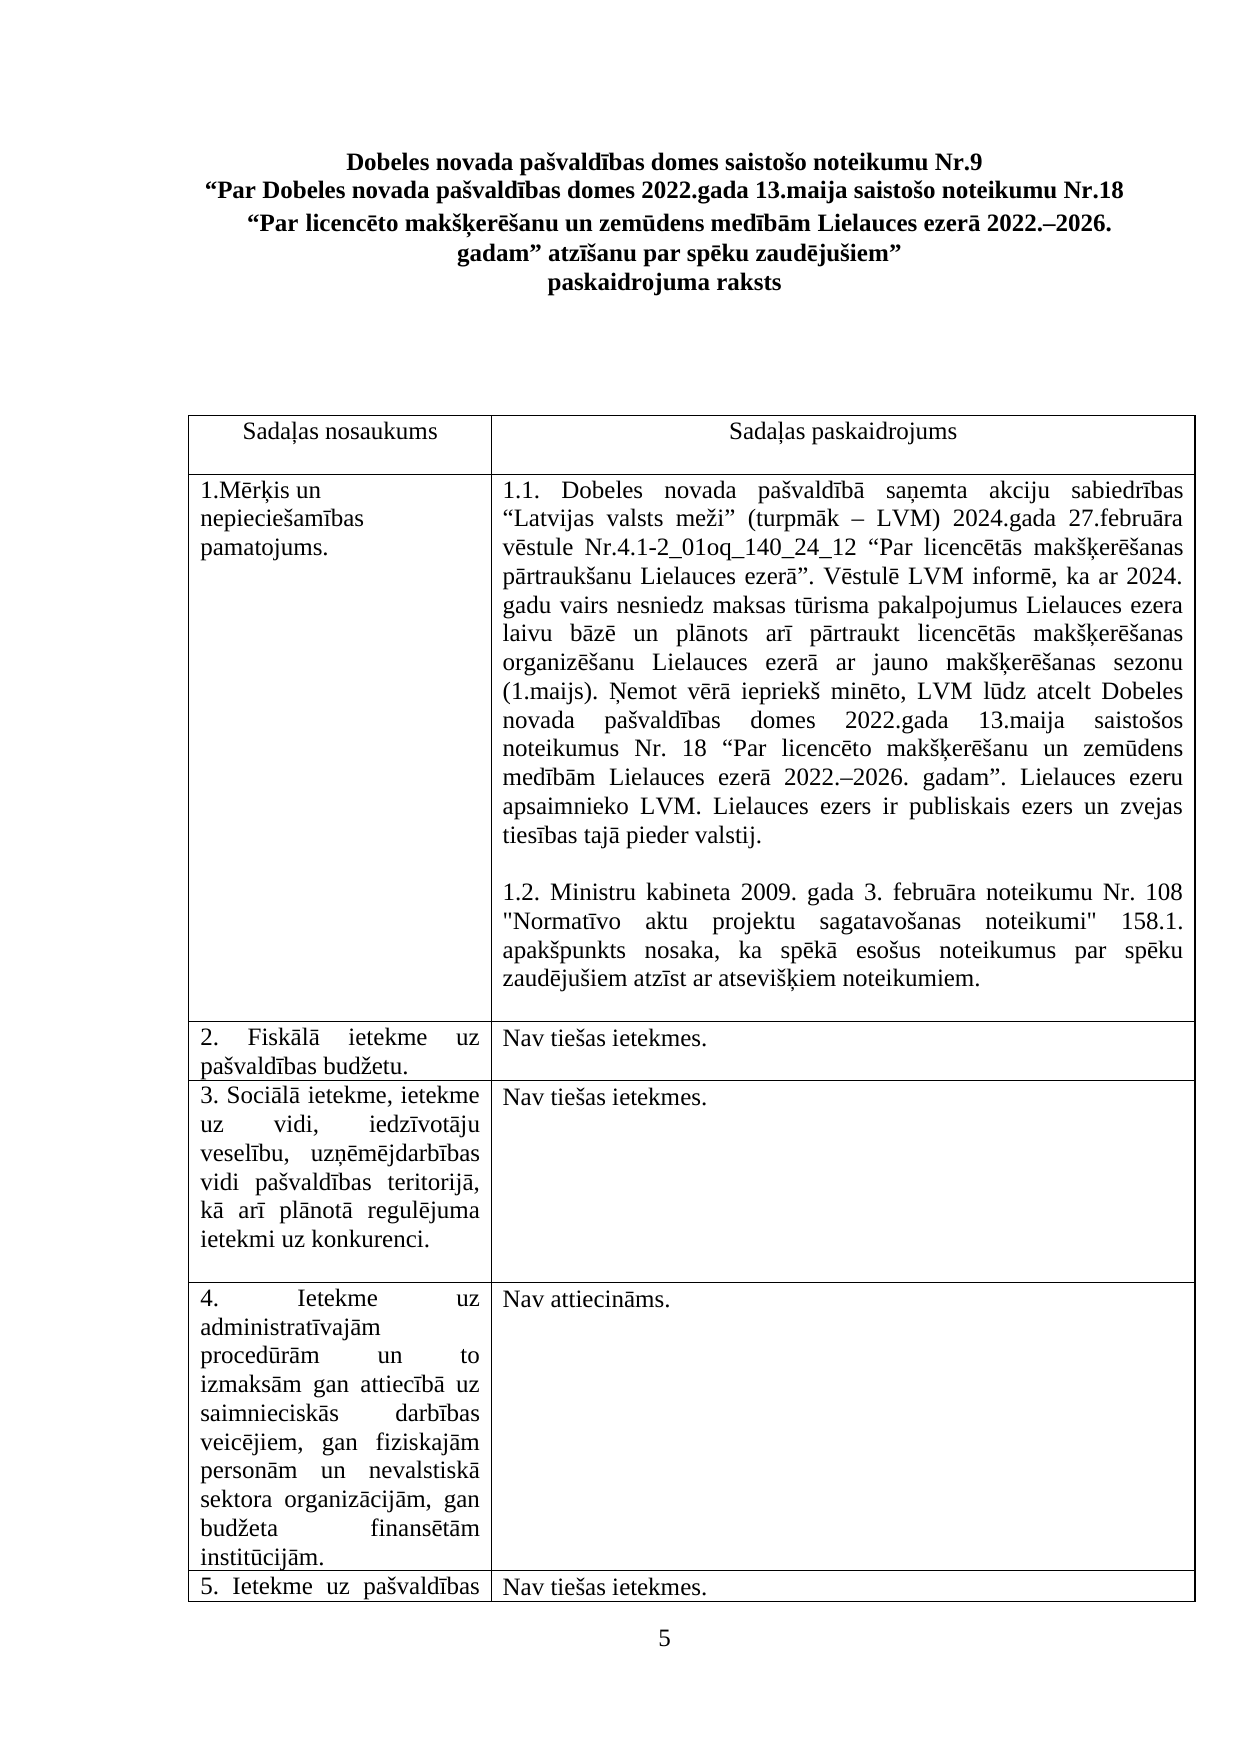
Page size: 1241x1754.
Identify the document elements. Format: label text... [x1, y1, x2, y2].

text “Par Dobeles novada pašvaldības domes 2022.gada 13.maija saistošo noteikumu Nr.18 “Par licencēto makšķerēšanu un zemūdens medībām Lielauces ezerā 2022.–2026. gadam” atzīšanu par spēku zaudējušiem” [177, 176, 1152, 267]
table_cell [189, 1571, 491, 1601]
table_cell Nav tiešas ietekmes. [492, 1081, 1194, 1282]
table_cell 1.Mērķis un nepieciešamības pamatojums. [189, 475, 491, 1021]
table_cell 4. Ietekme uz administratīvajām procedūrām un to izmaksām gan attiecībā uz saimnieciskās darbības veicējiem, gan fiziskajām personām un nevalstiskā sektora organizācijām, gan budžeta finansētām institūcijām. [189, 1283, 491, 1570]
table_cell Nav attiecināms. [492, 1283, 1194, 1570]
table_cell 2. Fiskālā ietekme uz pašvaldības budžetu. [189, 1022, 491, 1079]
text Dobeles novada pašvaldības domes saistošo noteikumu Nr.9 [177, 147, 1152, 176]
table_header Sadaļas paskaidrojums [492, 416, 1194, 474]
text paskaidrojuma raksts [177, 267, 1152, 295]
table_cell 3. Sociālā ietekme, ietekme uz vidi, iedzīvotāju veselību, uzņēmējdarbības vidi pašvaldības teritorijā, kā arī plānotā regulējuma ietekmi uz konkurenci. [189, 1081, 491, 1282]
table_header Sadaļas nosaukums [189, 416, 491, 474]
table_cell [492, 1571, 1194, 1601]
table_cell Nav tiešas ietekmes. [492, 1022, 1194, 1079]
table_cell 1.1. Dobeles novada pašvaldībā saņemta akciju sabiedrības “Latvijas valsts meži” (turpmāk – LVM) 2024.gada 27.februāra vēstule Nr.4.1-2_01oq_140_24_12 “Par licencētās makšķerēšanas pārtraukšanu Lielauces ezerā”. Vēstulē LVM informē, ka ar 2024. gadu vairs nesniedz maksas tūrisma pakalpojumus Lielauces ezera laivu bāzē un plānots arī pārtraukt licencētās makšķerēšanas organizēšanu Lielauces ezerā ar jauno makšķerēšanas sezonu (1.maijs). Ņemot vērā iepriekš minēto, LVM lūdz atcelt Dobeles novada pašvaldības domes 2022.gada 13.maija saistošos noteikumus Nr. 18 “Par licencēto makšķerēšanu un zemūdens medībām Lielauces ezerā 2022.–2026. gadam”. Lielauces ezeru apsaimnieko LVM. Lielauces ezers ir publiskais ezers un zvejas tiesības tajā pieder valstij. 1.2. Ministru kabineta 2009. gada 3. februāra noteikumu Nr. 108 "Normatīvo aktu projektu sagatavošanas noteikumi" 158.1. apakšpunkts nosaka, ka spēkā esošus noteikumus par spēku zaudējušiem atzīst ar atsevišķiem noteikumiem. [492, 475, 1194, 1021]
